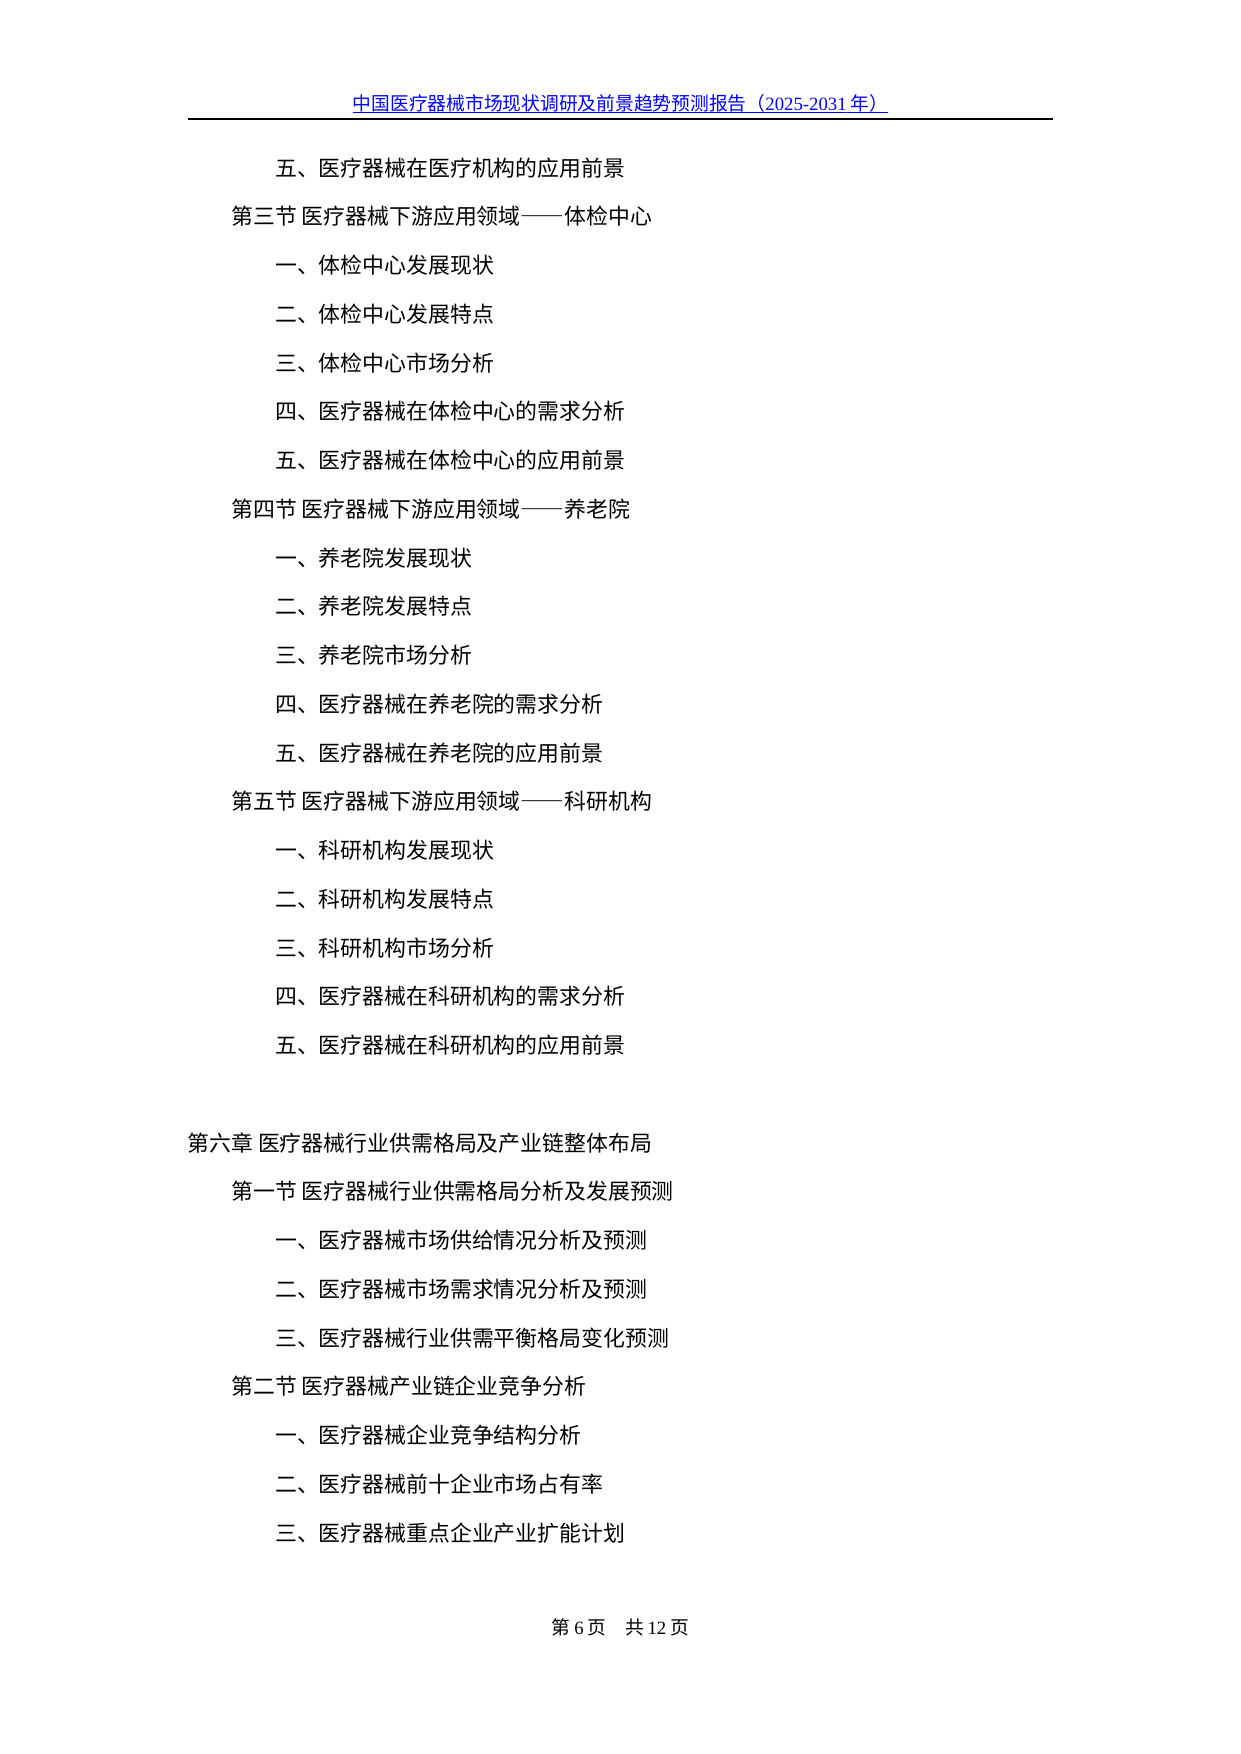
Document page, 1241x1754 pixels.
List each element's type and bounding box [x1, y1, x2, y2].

text [187, 150, 1053, 1548]
